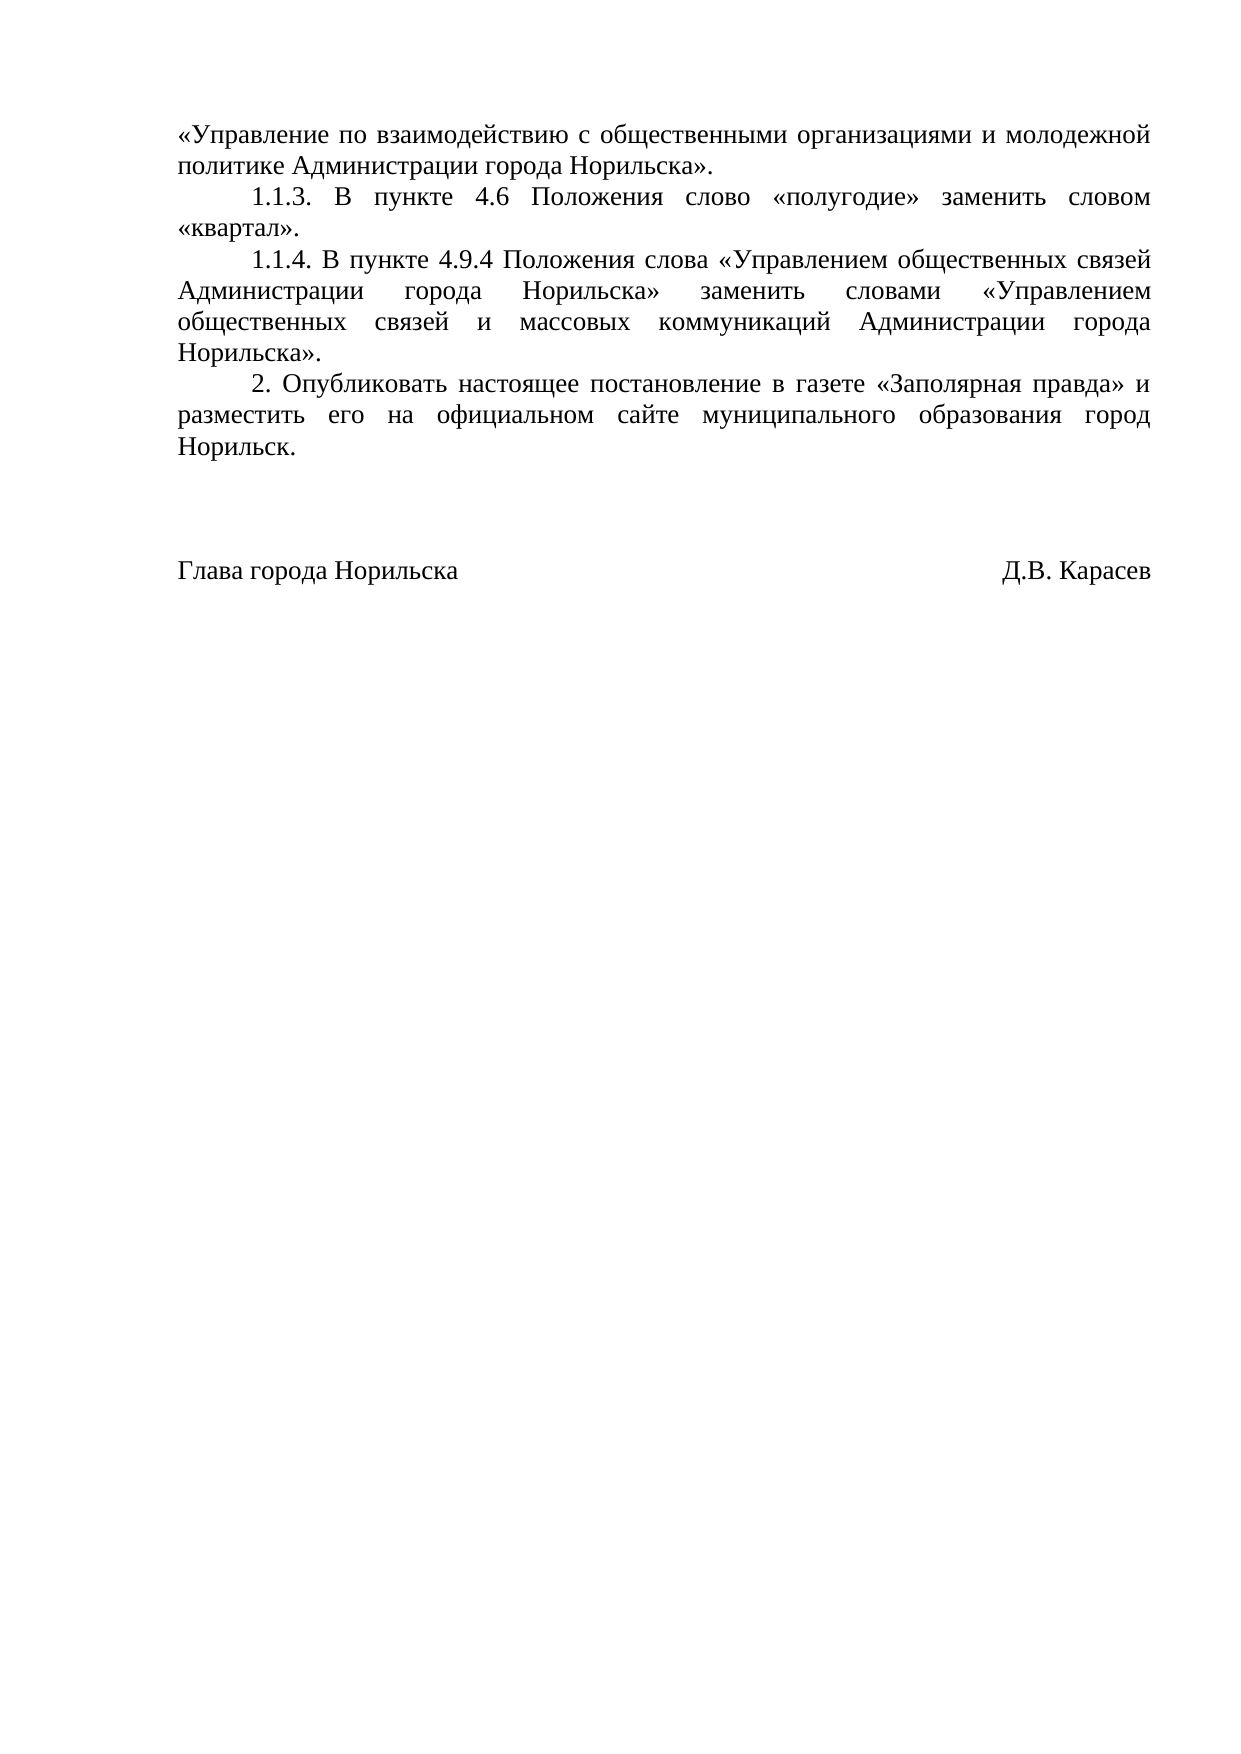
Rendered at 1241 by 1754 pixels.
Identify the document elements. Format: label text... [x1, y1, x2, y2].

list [177, 118, 1152, 180]
list 1.1.3. В пункте 4.6 Положения слово «полугодие» заменить словом «квартал». [177, 180, 1152, 243]
text Глава города Норильска Д.В. Карасев [177, 554, 1152, 585]
list 1.1.4. В пункте 4.9.4 Положения слова «Управлением общественных связей Администрации города Норильска» заменить словами «Управлением общественных связей и массовых коммуникаций Администрации города Норильска». [177, 243, 1152, 367]
text 2. Опубликовать настоящее постановление в газете «Заполярная правда» и разместить его на официальном сайте муниципального образования город Норильск. [177, 367, 1152, 461]
